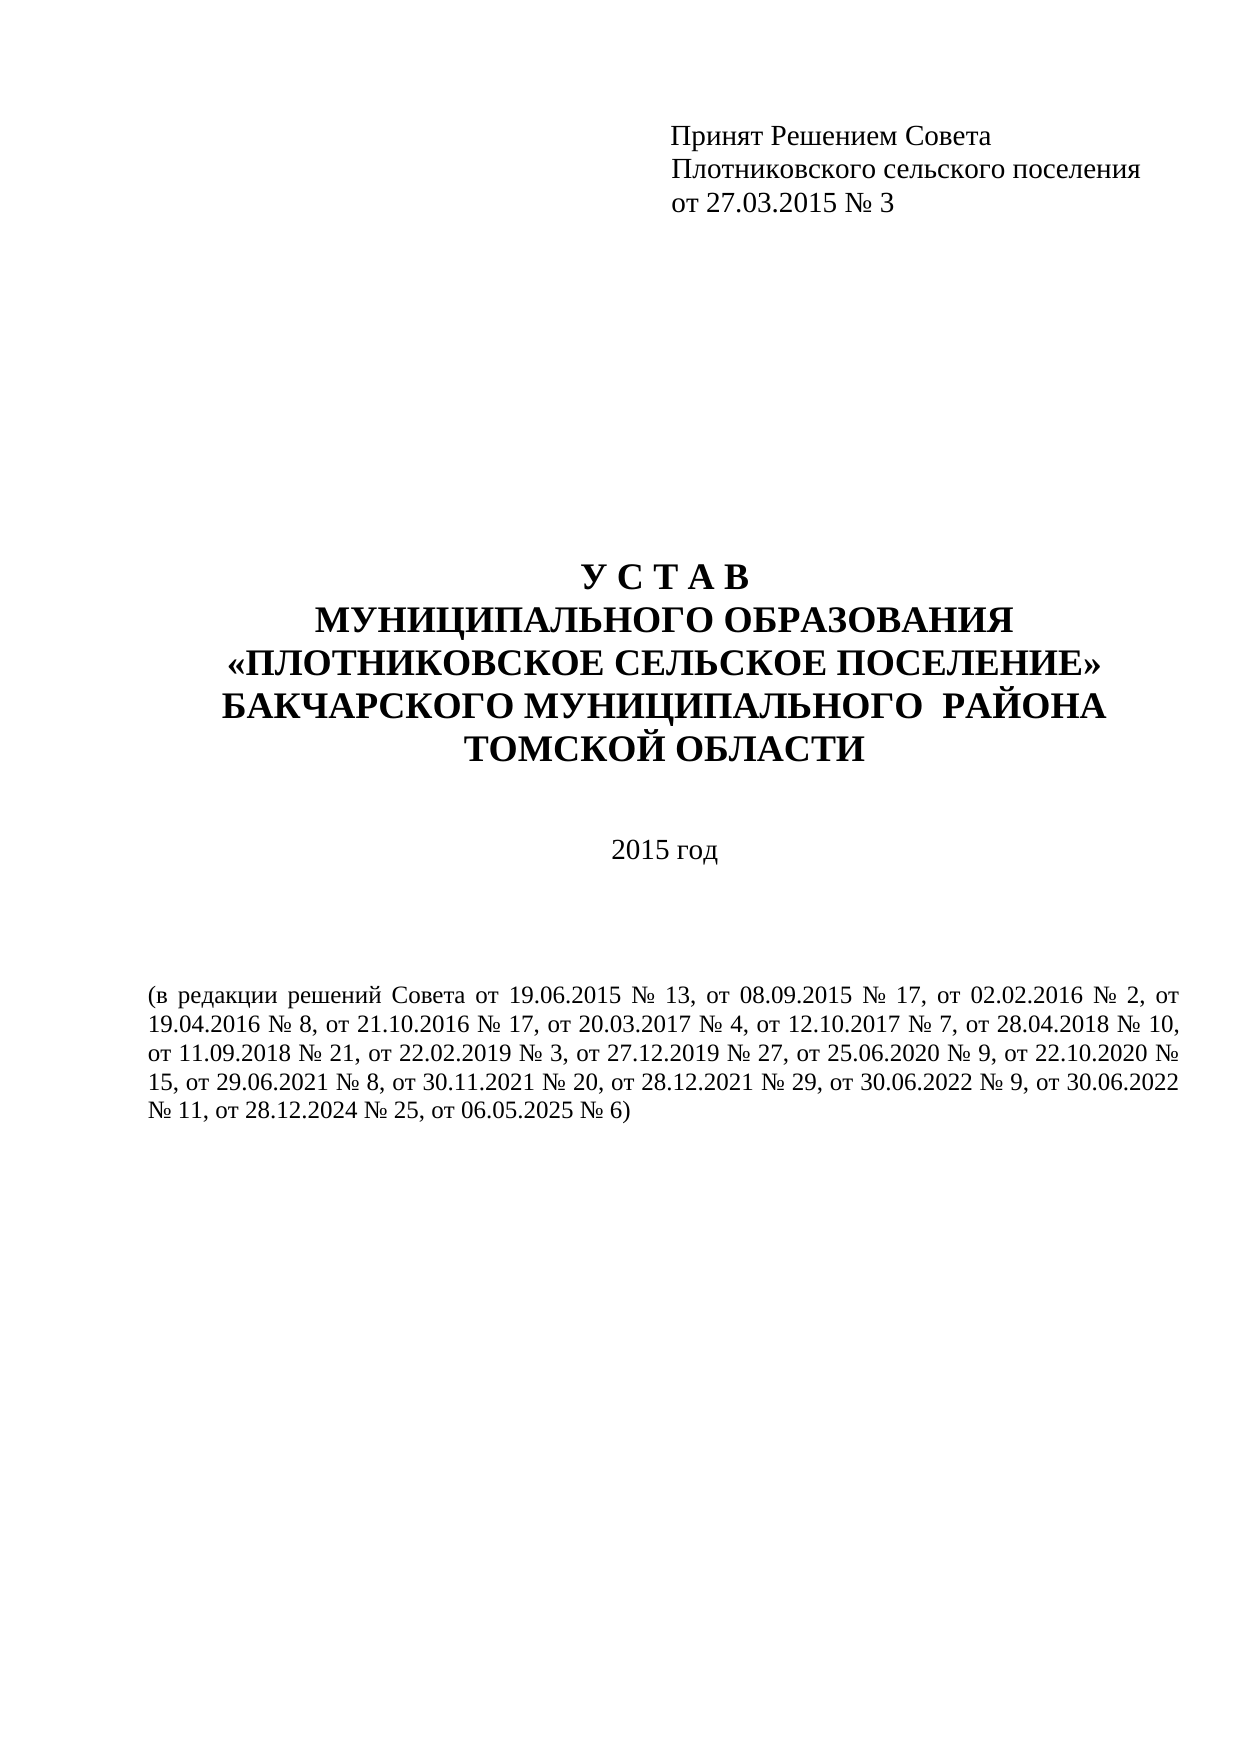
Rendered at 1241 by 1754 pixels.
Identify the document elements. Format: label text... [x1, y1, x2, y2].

text МУНИЦИПАЛЬНОГО ОБРАЗОВАНИЯ [148, 597, 1181, 640]
text У С Т А В [148, 554, 1181, 597]
text от 27.03.2015 № 3 [661, 185, 1181, 219]
text (в редакции решений Совета от 19.06.2015 № 13, от 08.09.2015 № 17, от 02.02.2016 № 2, от 19.04.2016 № 8, от 21.10.2016 № 17, от 20.03.2017 № 4, от 12.10.2017 № 7, от 28.04.2018 № 10, от 11.09.2018 № 21, от 22.02.2019 № 3, от 27.12.2019 № 27, от 25.06.2020 № 9, от 22.10.2020 № 15, от 29.06.2021 № 8, от 30.11.2021 № 20, от 28.12.2021 № 29, от 30.06.2022 № 9, от 30.06.2022 № 11, от 28.12.2024 № 25, от 06.05.2025 № 6) [148, 981, 1181, 1124]
text Принят Решением Совета [661, 118, 1181, 152]
text Плотниковского сельского поселения [661, 152, 1181, 185]
text «ПЛОТНИКОВСКОЕ СЕЛЬСКОЕ ПОСЕЛЕНИЕ» БАКЧАРСКОГО МУНИЦИПАЛЬНОГО РАЙОНА ТОМСКОЙ ОБЛАСТИ [148, 640, 1181, 770]
text 2015 год [148, 832, 1181, 866]
